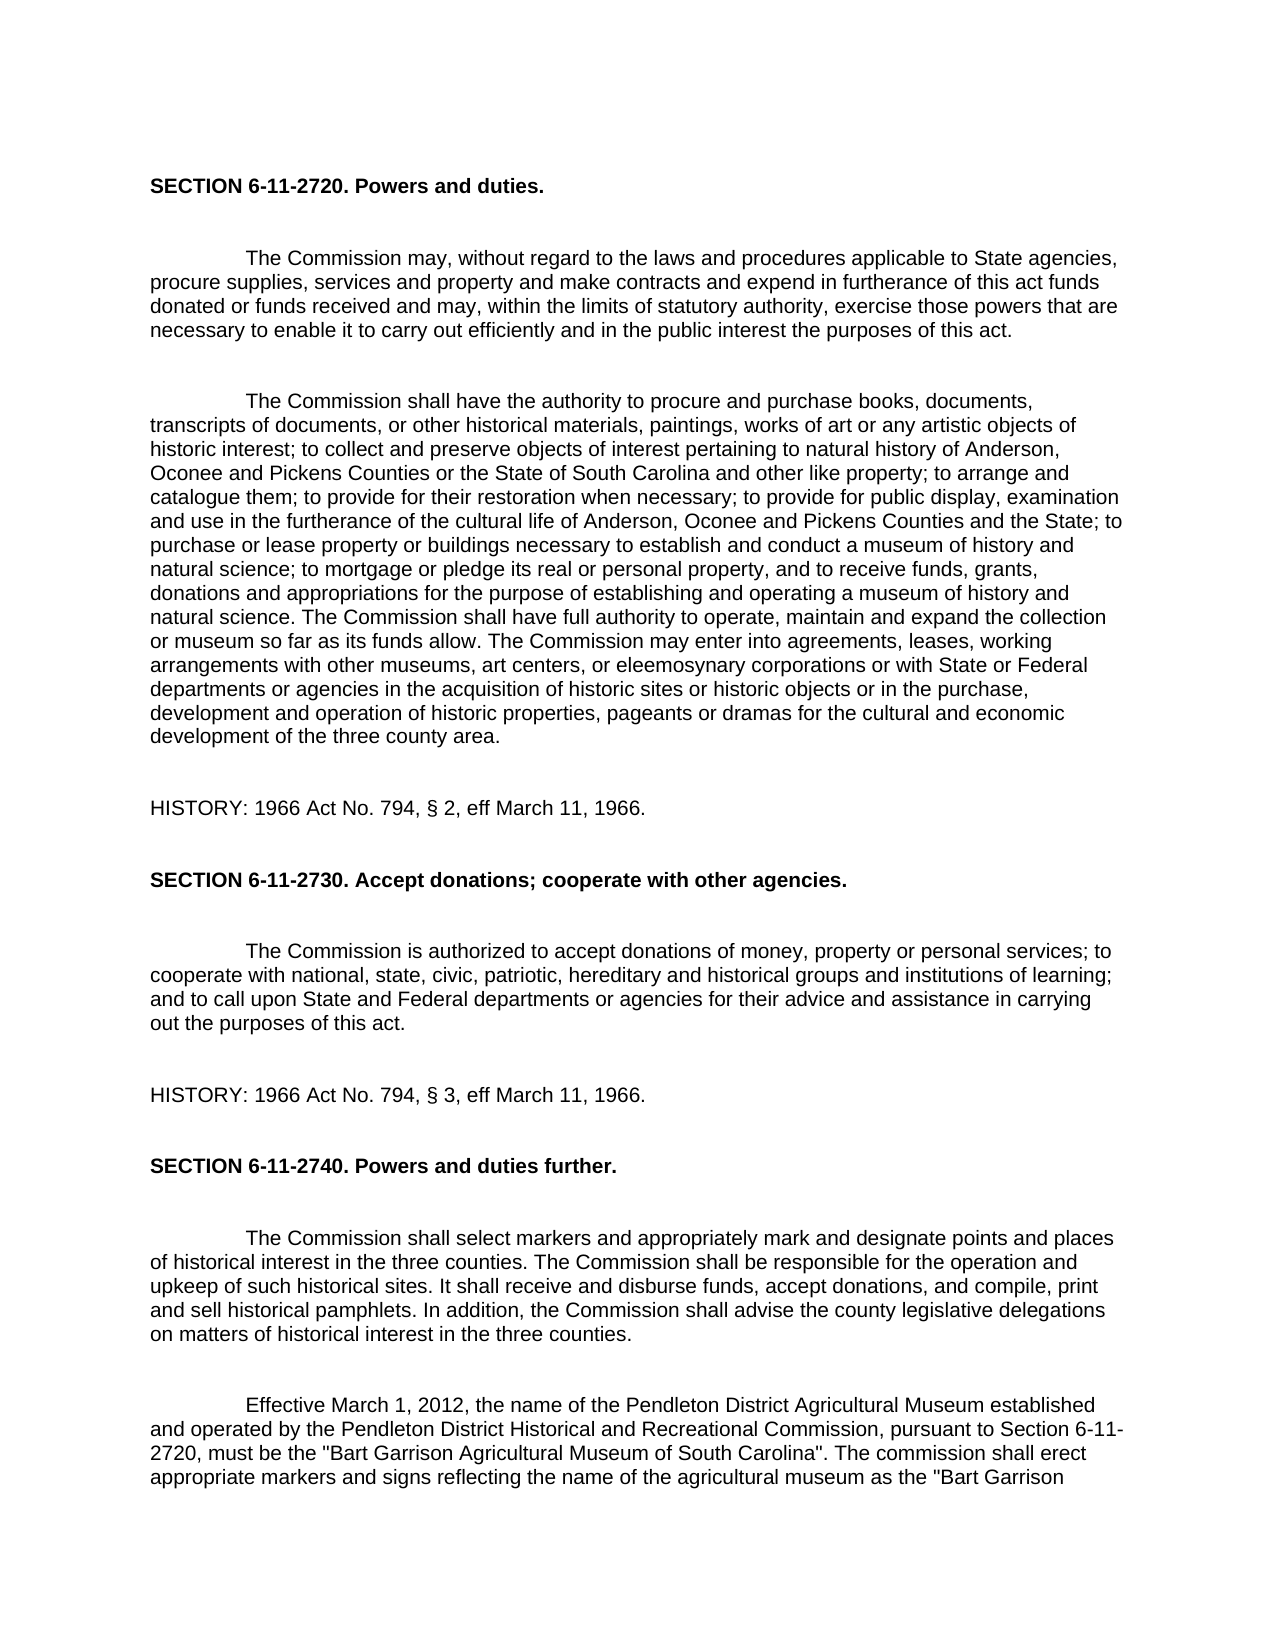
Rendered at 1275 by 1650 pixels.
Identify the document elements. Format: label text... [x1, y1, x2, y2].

text The Commission may, without regard to the laws and procedures applicable to State agencies, procure supplies, services and property and make contracts and expend in furtherance of this act funds donated or funds received and may, within the limits of statutory authority, exercise those powers that are necessary to enable it to carry out efficiently and in the public interest the purposes of this act. [150, 246, 1125, 365]
text HISTORY: 1966 Act No. 794, § 2, eff March 11, 1966. [150, 796, 1125, 843]
text The Commission is authorized to accept donations of money, property or personal services; to cooperate with national, state, civic, patriotic, hereditary and historical groups and institutions of learning; and to call upon State and Federal departments or agencies for their advice and assistance in carrying out the purposes of this act. [150, 939, 1125, 1058]
text SECTION 6-11-2740. Powers and duties further. [150, 1154, 1125, 1202]
text The Commission shall select markers and appropriately mark and designate points and places of historical interest in the three counties. The Commission shall be responsible for the operation and upkeep of such historical sites. It shall receive and disburse funds, accept donations, and compile, print and sell historical pamphlets. In addition, the Commission shall advise the county legislative delegations on matters of historical interest in the three counties. [150, 1226, 1125, 1369]
text SECTION 6-11-2730. Accept donations; cooperate with other agencies. [150, 867, 1125, 915]
text The Commission shall have the authority to procure and purchase books, documents, transcripts of documents, or other historical materials, paintings, works of art or any artistic objects of historic interest; to collect and preserve objects of interest pertaining to natural history of Anderson, Oconee and Pickens Counties or the State of South Carolina and other like property; to arrange and catalogue them; to provide for their restoration when necessary; to provide for public display, examination and use in the furtherance of the cultural life of Anderson, Oconee and Pickens Counties and the State; to purchase or lease property or buildings necessary to establish and conduct a museum of history and natural science; to mortgage or pledge its real or personal property, and to receive funds, grants, donations and appropriations for the purpose of establishing and operating a museum of history and natural science. The Commission shall have full authority to operate, maintain and expand the collection or museum so far as its funds allow. The Commission may enter into agreements, leases, working arrangements with other museums, art centers, or eleemosynary corporations or with State or Federal departments or agencies in the acquisition of historic sites or historic objects or in the purchase, development and operation of historic properties, pageants or dramas for the cultural and economic development of the three county area. [150, 389, 1125, 772]
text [150, 1393, 1125, 1489]
text SECTION 6-11-2720. Powers and duties. [150, 174, 1125, 222]
text HISTORY: 1966 Act No. 794, § 3, eff March 11, 1966. [150, 1082, 1125, 1130]
